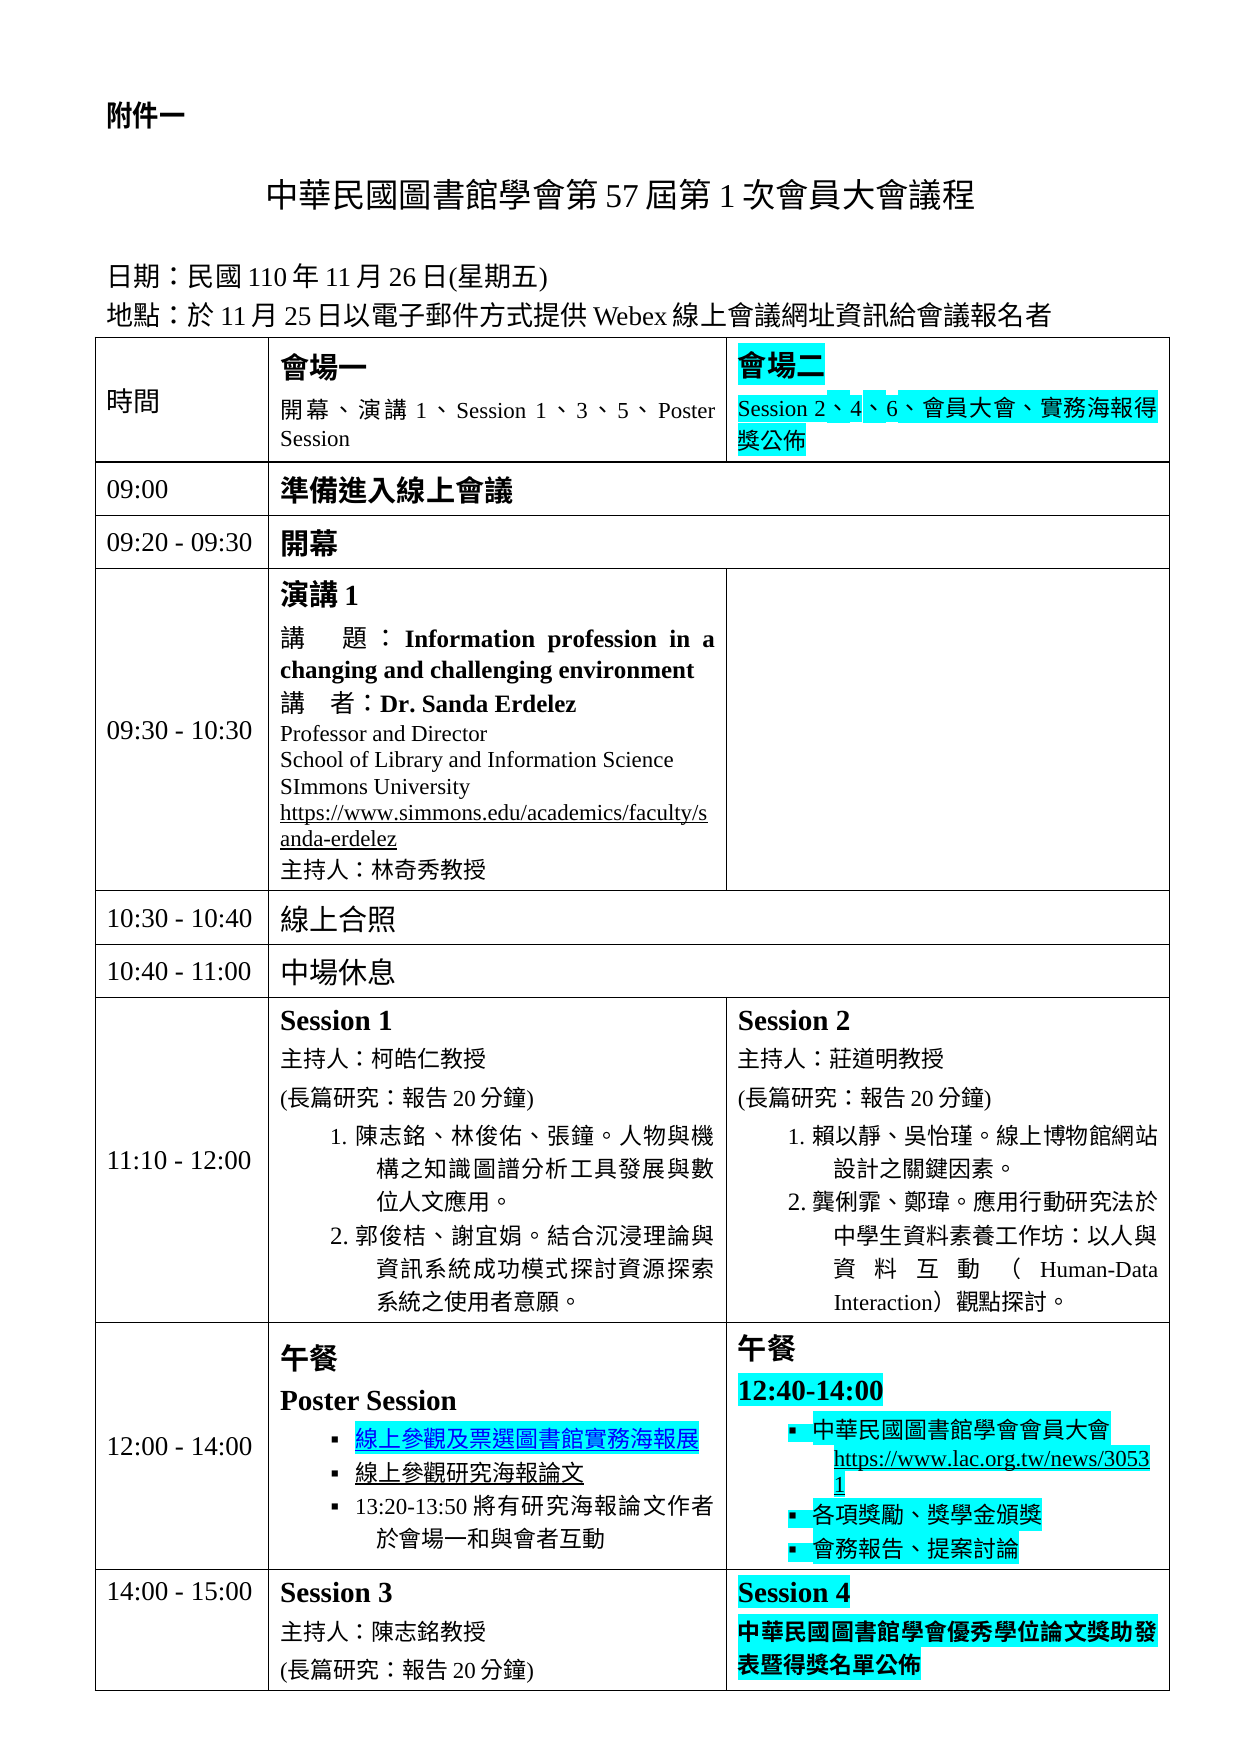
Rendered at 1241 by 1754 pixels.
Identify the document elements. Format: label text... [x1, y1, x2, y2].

table_cell 開幕 [269, 516, 1169, 568]
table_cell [269, 1570, 726, 1690]
table_cell 09:20 - 09:30 [96, 516, 268, 568]
text 地點：於11月25日以電子郵件方式提供Webex線上會議網址資訊給會議報名者 [106, 298, 1134, 332]
text 附件一 [106, 93, 1134, 135]
table_header 會場一 開幕、演講1、Session 1、3、5、Poster Session [269, 338, 726, 461]
table_cell 09:30 - 10:30 [96, 569, 268, 890]
text 中華民國圖書館學會第57屆第1次會員大會議程 [106, 168, 1134, 217]
table_cell 午餐 12:40-14:00 中華民國圖書館學會會員大會 https://www.lac.org.tw/news/30531 各項獎勵、獎學金頒獎 會務報告、提案討論 [727, 1323, 1169, 1569]
table_cell 準備進入線上會議 [269, 463, 1169, 515]
table_cell 演講1 講 題：Information profession in a changing and challenging environment 講 者：Dr. Sanda Erdelez Professor and Director School of Library and Information Science SImmons University https://www.simmons.edu/academics/faculty/sanda-erdelez 主持人：林奇秀教授 [269, 569, 726, 890]
table_cell [727, 569, 1169, 890]
table_cell 12:00 - 14:00 [96, 1323, 268, 1569]
table_cell 10:30 - 10:40 [96, 891, 268, 943]
table_cell 中場休息 [269, 945, 1169, 997]
table_cell 11:10 - 12:00 [96, 998, 268, 1322]
table_cell 午餐 Poster Session 線上參觀及票選圖書館實務海報展 線上參觀研究海報論文 13:20-13:50將有研究海報論文作者於會場一和與會者互動 [269, 1323, 726, 1569]
table_cell 09:00 [96, 463, 268, 515]
table_header 時間 [96, 338, 268, 461]
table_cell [727, 1570, 1169, 1690]
table_cell Session 2 主持人：莊道明教授 (長篇研究：報告20分鐘) 賴以靜、吳怡瑾。線上博物館網站設計之關鍵因素。 龔俐霏、鄭瑋。應用行動研究法於中學生資料素養工作坊：以人與資料互動（Human-Data Interaction）觀點探討。 [727, 998, 1169, 1322]
table_cell 10:40 - 11:00 [96, 945, 268, 997]
text 日期：民國110年11月26日(星期五) [106, 260, 1134, 293]
table_cell Session 1 主持人：柯皓仁教授 (長篇研究：報告20分鐘) 陳志銘、林俊佑、張鐘。人物與機構之知識圖譜分析工具發展與數位人文應用。 郭俊桔、謝宜娟。結合沉浸理論與資訊系統成功模式探討資源探索系統之使用者意願。 [269, 998, 726, 1322]
table_cell 線上合照 [269, 891, 1169, 943]
table_cell 14:00 - 15:00 [96, 1570, 268, 1690]
table_header 會場二 Session 2、4、6、會員大會、實務海報得獎公佈 [727, 338, 1169, 461]
